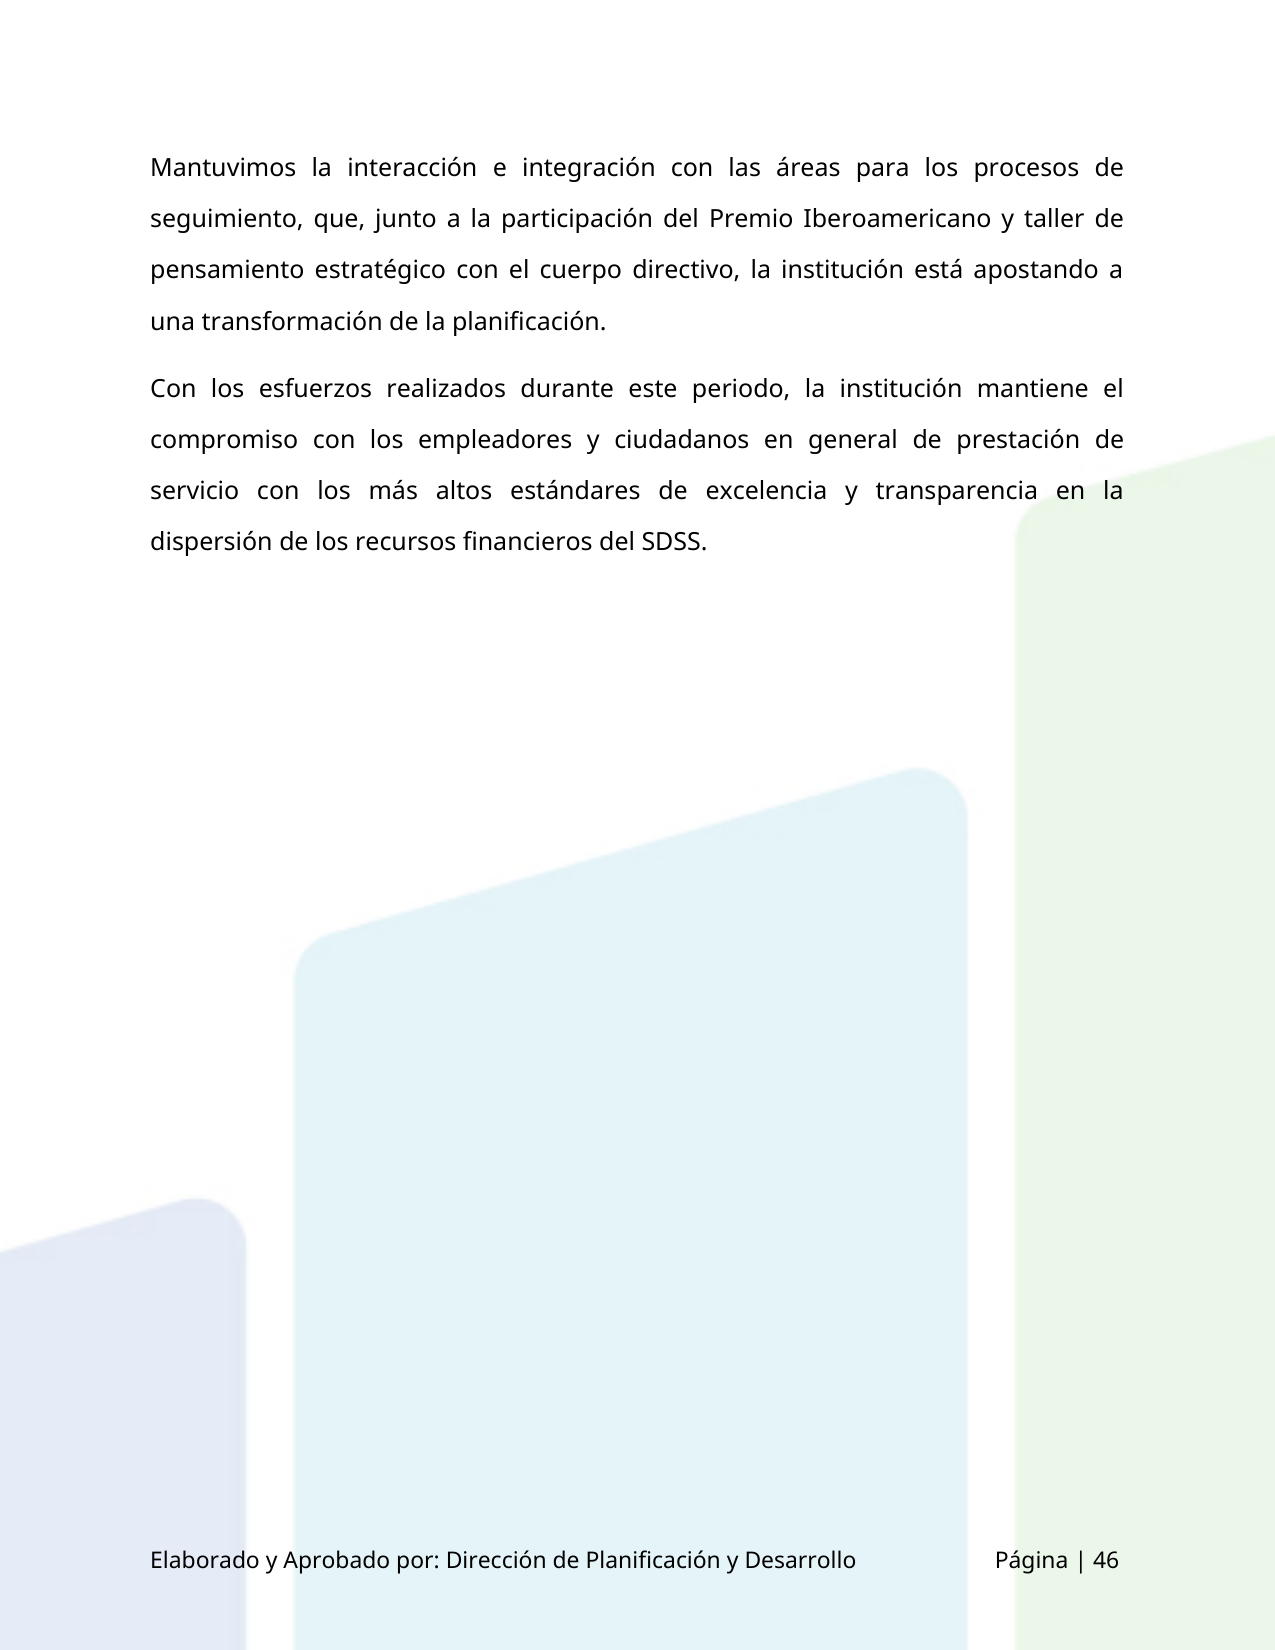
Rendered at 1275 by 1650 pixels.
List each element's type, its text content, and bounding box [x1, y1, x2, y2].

text Mantuvimos la interacción e integración con las áreas para los procesos de seguimiento, que, junto a la participación del Premio Iberoamericano y taller de pensamiento estratégico con el cuerpo directivo, la institución está apostando a una transformación de la planificación. [150, 150, 1125, 337]
picture [0, 0, 1275, 1650]
text Con los esfuerzos realizados durante este periodo, la institución mantiene el compromiso con los empleadores y ciudadanos en general de prestación de servicio con los más altos estándares de excelencia y transparencia en la dispersión de los recursos financieros del SDSS. [150, 371, 1125, 558]
